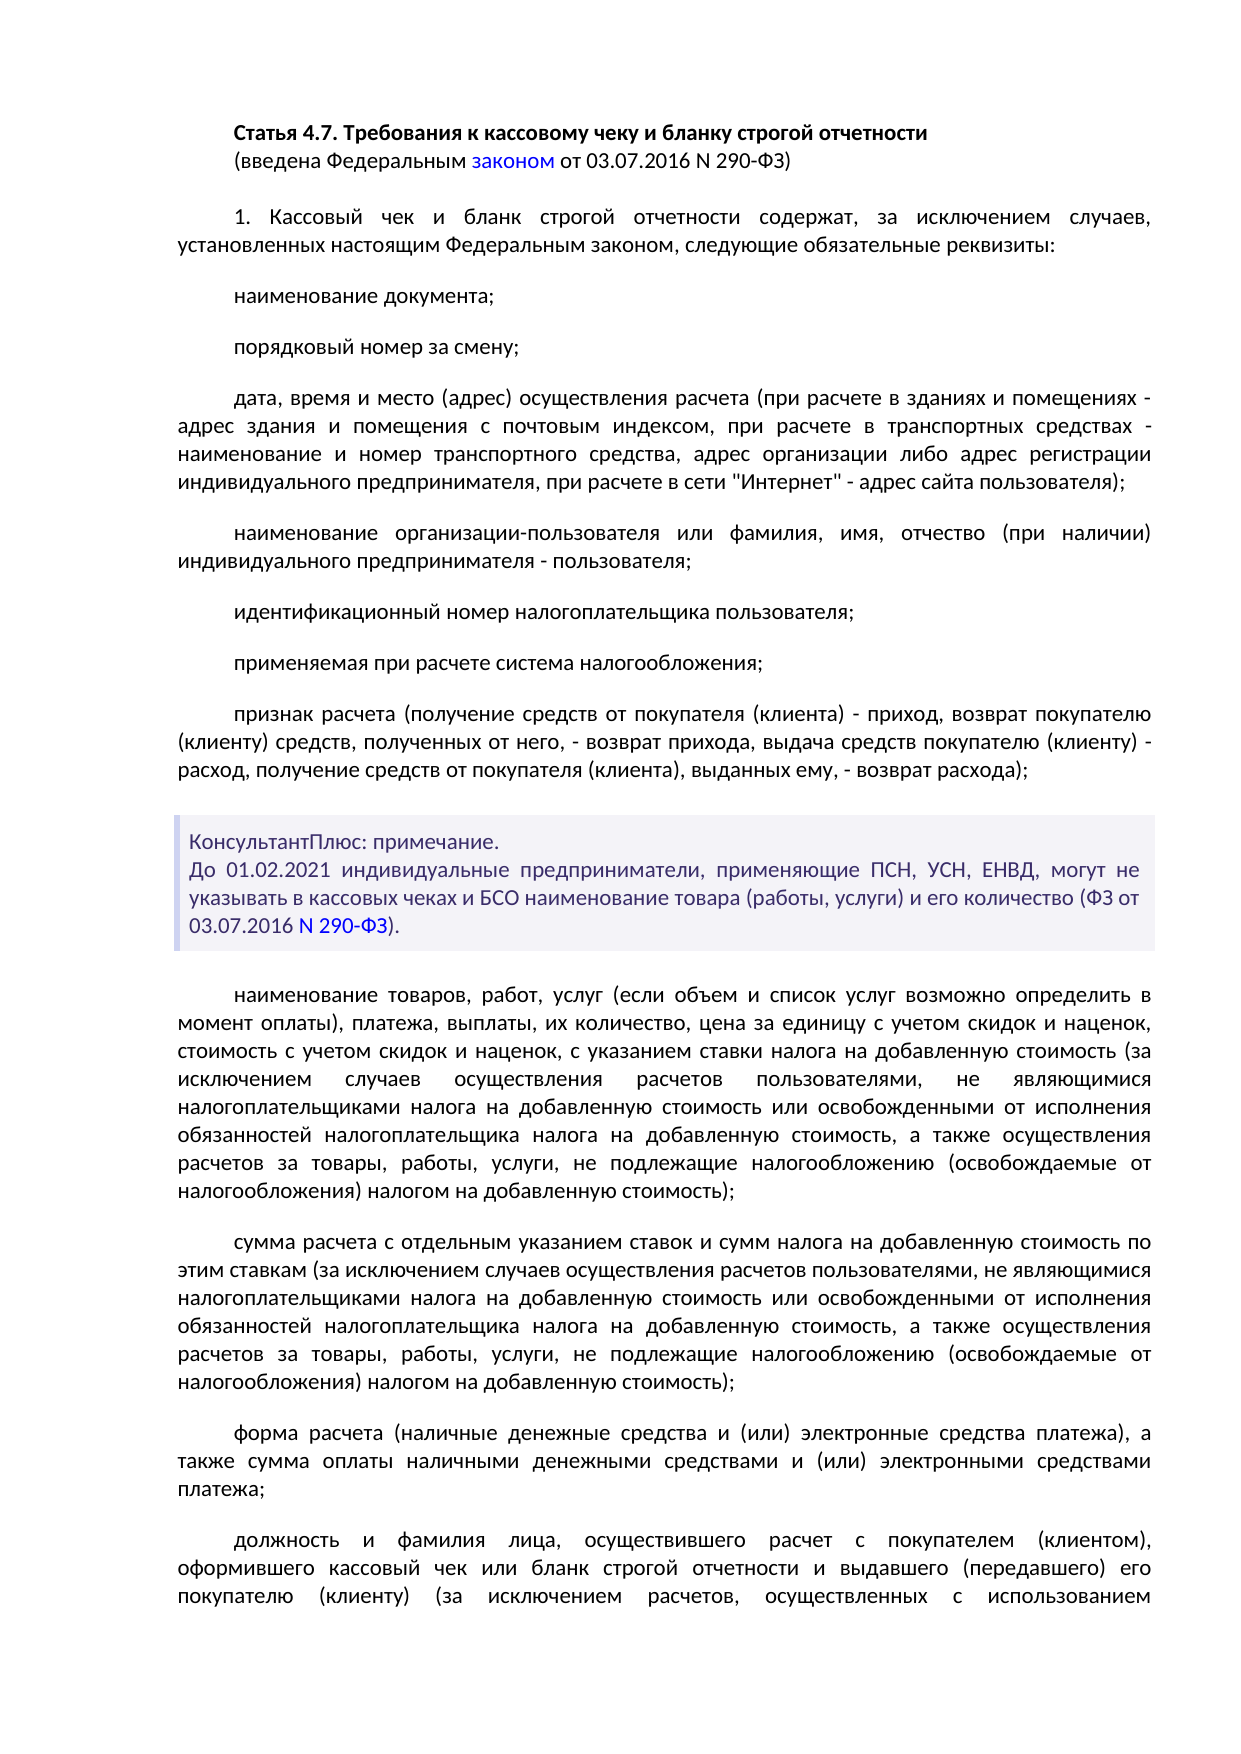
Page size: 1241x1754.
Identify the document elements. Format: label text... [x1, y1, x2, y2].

text порядковый номер за смену; [177, 332, 1152, 360]
text признак расчета (получение средств от покупателя (клиента) - приход, возврат покупателю (клиенту) средств, полученных от него, - возврат прихода, выдача средств покупателю (клиенту) - расход, получение средств от покупателя (клиента), выданных ему, - возврат расхода); [177, 699, 1152, 783]
text наименование организации-пользователя или фамилия, имя, отчество (при наличии) индивидуального предпринимателя - пользователя; [177, 518, 1152, 574]
text форма расчета (наличные денежные средства и (или) электронные средства платежа), а также сумма оплаты наличными денежными средствами и (или) электронными средствами платежа; [177, 1418, 1152, 1502]
text 1. Кассовый чек и бланк строгой отчетности содержат, за исключением случаев, установленных настоящим Федеральным законом, следующие обязательные реквизиты: [177, 202, 1152, 258]
text идентификационный номер налогоплательщика пользователя; [177, 597, 1152, 625]
title Статья 4.7. Требования к кассовому чеку и бланку строгой отчетности [177, 118, 1152, 146]
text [177, 1525, 1152, 1609]
text наименование документа; [177, 281, 1152, 309]
text (введена Федеральным законом от 03.07.2016 N 290-ФЗ) [177, 146, 1152, 174]
text сумма расчета с отдельным указанием ставок и сумм налога на добавленную стоимость по этим ставкам (за исключением случаев осуществления расчетов пользователями, не являющимися налогоплательщиками налога на добавленную стоимость или освобожденными от исполнения обязанностей налогоплательщика налога на добавленную стоимость, а также осуществления расчетов за товары, работы, услуги, не подлежащие налогообложению (освобождаемые от налогообложения) налогом на добавленную стоимость); [177, 1227, 1152, 1395]
text наименование товаров, работ, услуг (если объем и список услуг возможно определить в момент оплаты), платежа, выплаты, их количество, цена за единицу с учетом скидок и наценок, стоимость с учетом скидок и наценок, с указанием ставки налога на добавленную стоимость (за исключением случаев осуществления расчетов пользователями, не являющимися налогоплательщиками налога на добавленную стоимость или освобожденными от исполнения обязанностей налогоплательщика налога на добавленную стоимость, а также осуществления расчетов за товары, работы, услуги, не подлежащие налогообложению (освобождаемые от налогообложения) налогом на добавленную стоимость); [177, 980, 1152, 1204]
text применяемая при расчете система налогообложения; [177, 648, 1152, 676]
text дата, время и место (адрес) осуществления расчета (при расчете в зданиях и помещениях - адрес здания и помещения с почтовым индексом, при расчете в транспортных средствах - наименование и номер транспортного средства, адрес организации либо адрес регистрации индивидуального предпринимателя, при расчете в сети "Интернет" - адрес сайта пользователя); [177, 383, 1152, 495]
table_header КонсультантПлюс: примечание. До 01.02.2021 индивидуальные предприниматели, применяющие ПСН, УСН, ЕНВД, могут не указывать в кассовых чеках и БСО наименование товара (работы, услуги) и его количество (ФЗ от 03.07.2016 N 290-ФЗ). [180, 815, 1149, 951]
